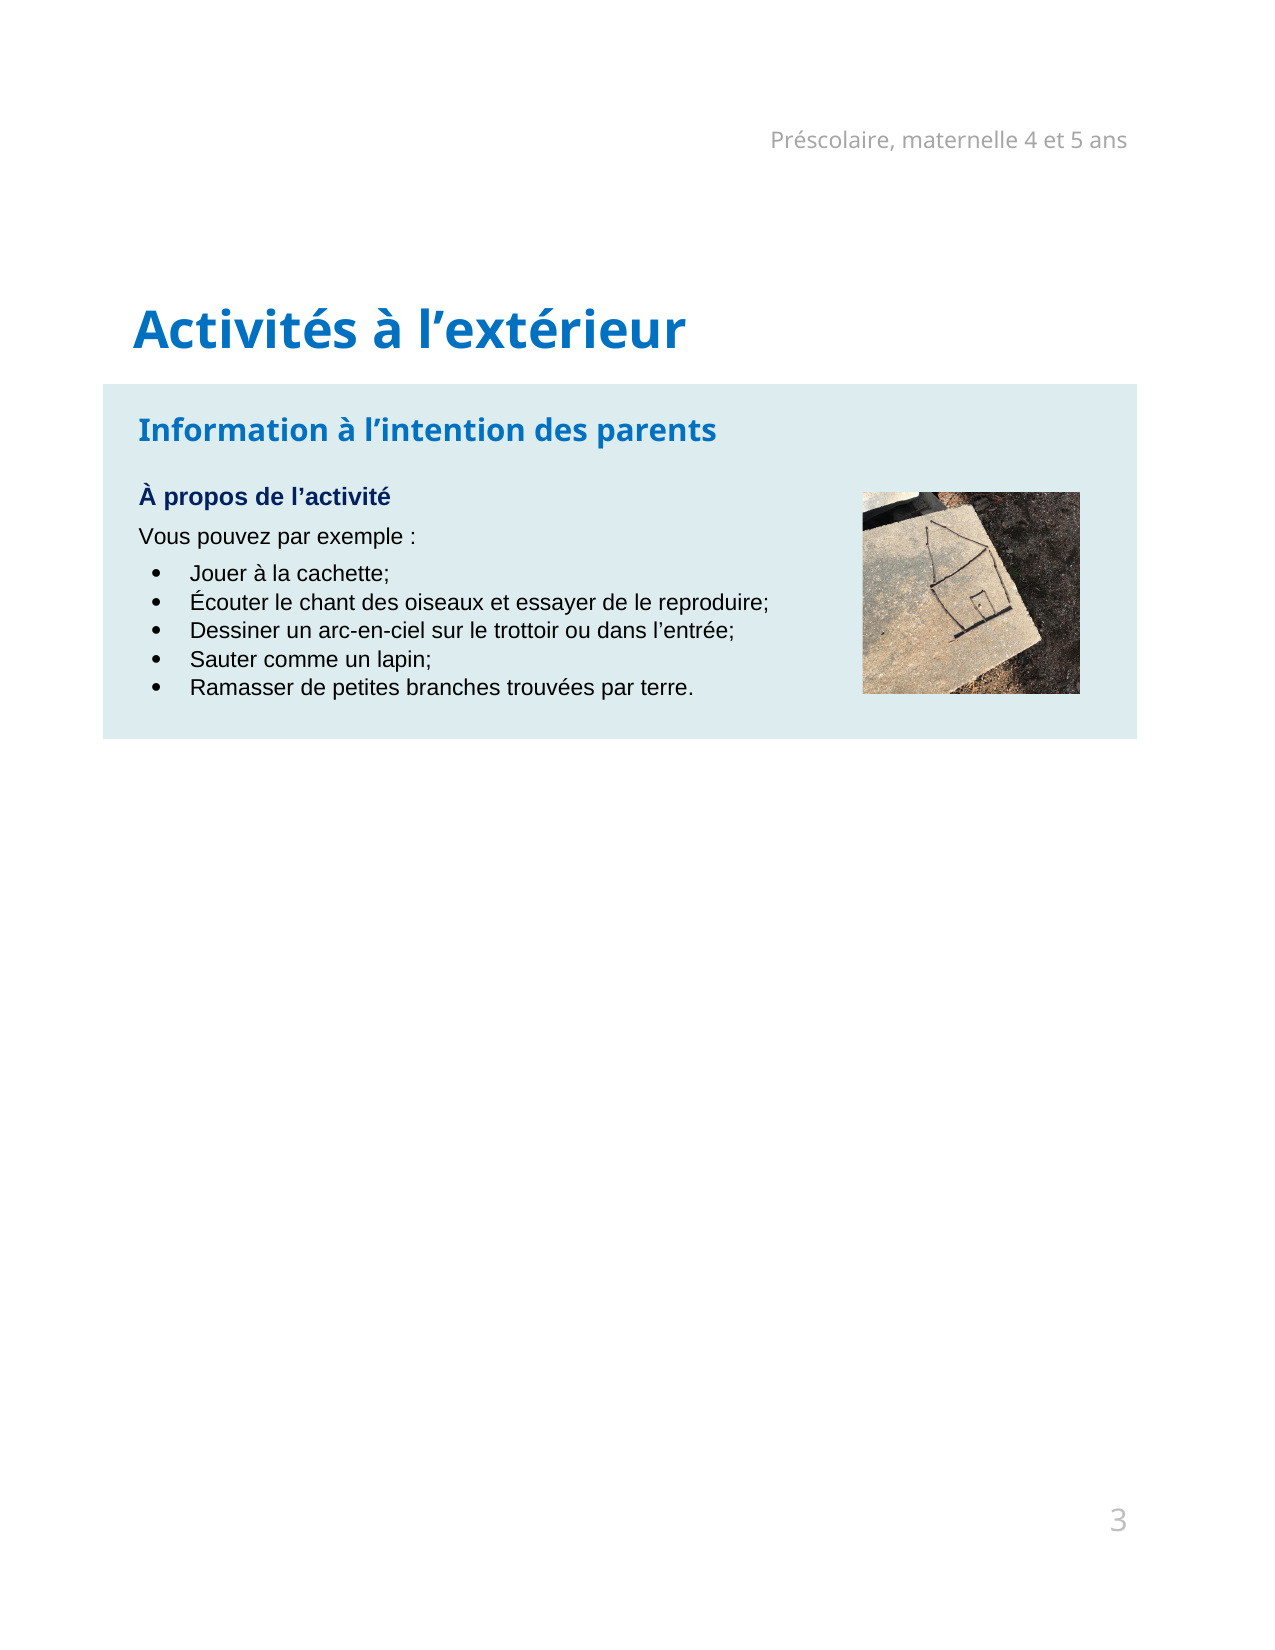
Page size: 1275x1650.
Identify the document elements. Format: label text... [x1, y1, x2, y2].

table_header Information à l’intention des parents À propos de l’activité Vous pouvez par exemple : Jouer à la cachette; Écouter le chant des oiseaux et essayer de le reproduire; Dessiner un arc-en-ciel sur le trottoir ou dans l’entrée; Sauter comme un lapin; Ramasser de petites branches trouvées par terre. [103, 384, 1137, 739]
text Activités à l’extérieur [133, 293, 1127, 363]
picture [862, 492, 1080, 694]
